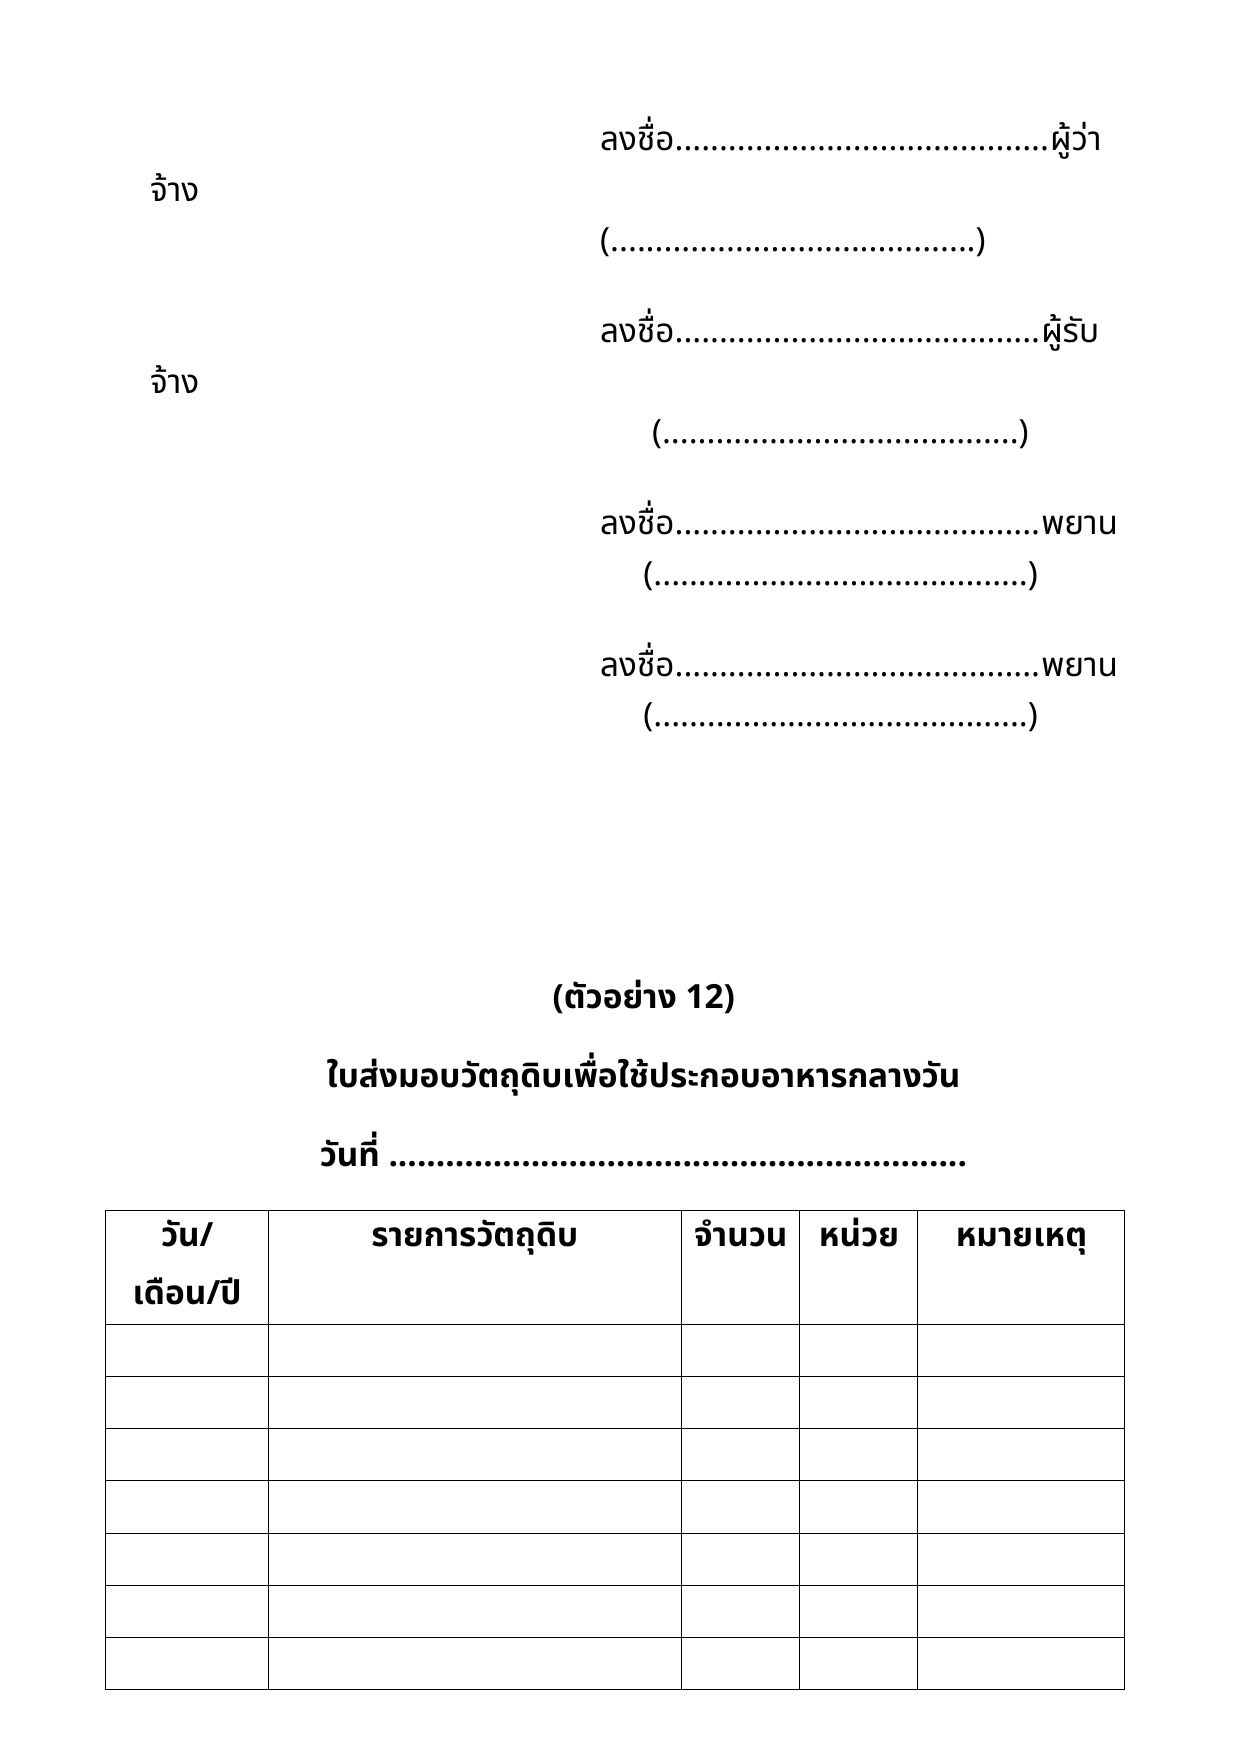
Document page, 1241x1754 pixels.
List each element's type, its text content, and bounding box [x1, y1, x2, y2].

table_cell [918, 1638, 1124, 1689]
table_cell [269, 1325, 681, 1376]
table_cell [269, 1638, 681, 1689]
table_cell [269, 1377, 681, 1428]
text (..........................................) [150, 549, 1137, 595]
table_cell [682, 1325, 799, 1376]
text (ตัวอย่าง 12) [150, 973, 1137, 1024]
text ลงชื่อ.........................................พยาน [150, 640, 1137, 691]
table_cell [682, 1638, 799, 1689]
text ลงชื่อ.........................................ผู้รับจ้าง [150, 307, 1137, 408]
table_header จำนวน [682, 1211, 799, 1324]
table_cell [106, 1481, 268, 1532]
table_cell [106, 1325, 268, 1376]
table_cell [269, 1429, 681, 1480]
table_cell [682, 1377, 799, 1428]
text (.........................................) [150, 216, 1137, 262]
table_cell [918, 1481, 1124, 1532]
table_cell [800, 1377, 917, 1428]
table_header หน่วย [800, 1211, 917, 1324]
table_cell [106, 1638, 268, 1689]
table_cell [106, 1429, 268, 1480]
table_cell [682, 1534, 799, 1584]
table_cell [918, 1325, 1124, 1376]
table_cell [682, 1429, 799, 1480]
text ลงชื่อ..........................................ผู้ว่าจ้าง [150, 115, 1137, 216]
table_cell [800, 1638, 917, 1689]
table_cell [682, 1586, 799, 1637]
table_cell [918, 1586, 1124, 1637]
table_cell [800, 1534, 917, 1584]
table_cell [800, 1586, 917, 1637]
table_header วัน/เดือน/ปี [106, 1211, 268, 1324]
text ลงชื่อ.........................................พยาน [150, 499, 1137, 549]
table_cell [269, 1481, 681, 1532]
table_cell [800, 1429, 917, 1480]
table_header รายการวัตถุดิบ [269, 1211, 681, 1324]
table_cell [918, 1534, 1124, 1584]
table_cell [106, 1586, 268, 1637]
table_cell [106, 1534, 268, 1584]
table_cell [918, 1377, 1124, 1428]
text (..........................................) [150, 691, 1137, 736]
text วันที่ ............................................................. [150, 1131, 1137, 1182]
table_cell [918, 1429, 1124, 1480]
table_cell [269, 1586, 681, 1637]
table_cell [682, 1481, 799, 1532]
table_cell [269, 1534, 681, 1584]
table_header หมายเหตุ [918, 1211, 1124, 1324]
text (........................................) [150, 408, 1137, 453]
table_cell [800, 1325, 917, 1376]
table_cell [800, 1481, 917, 1532]
table_cell [106, 1377, 268, 1428]
text ใบส่งมอบวัตถุดิบเพื่อใช้ประกอบอาหารกลางวัน [150, 1052, 1137, 1103]
